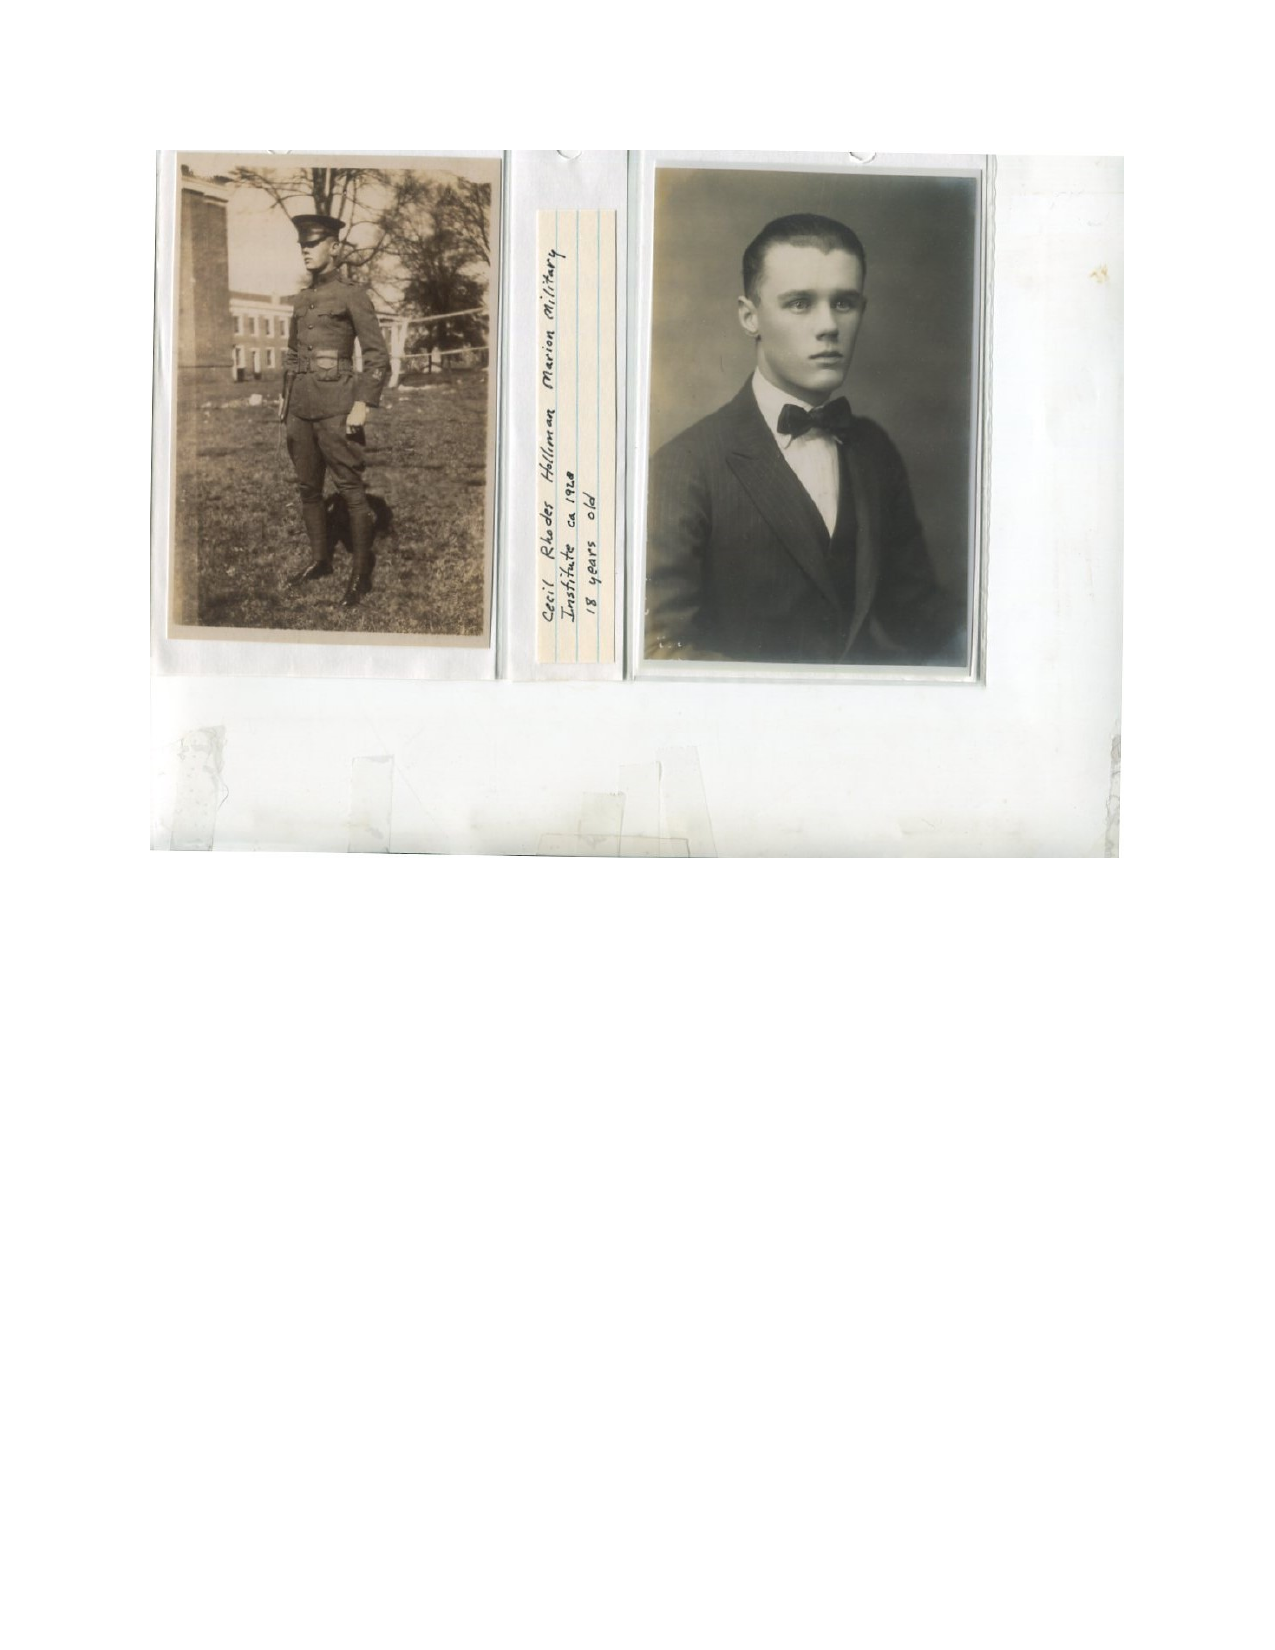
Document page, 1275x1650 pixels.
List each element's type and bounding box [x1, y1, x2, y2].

picture [150, 150, 1124, 858]
